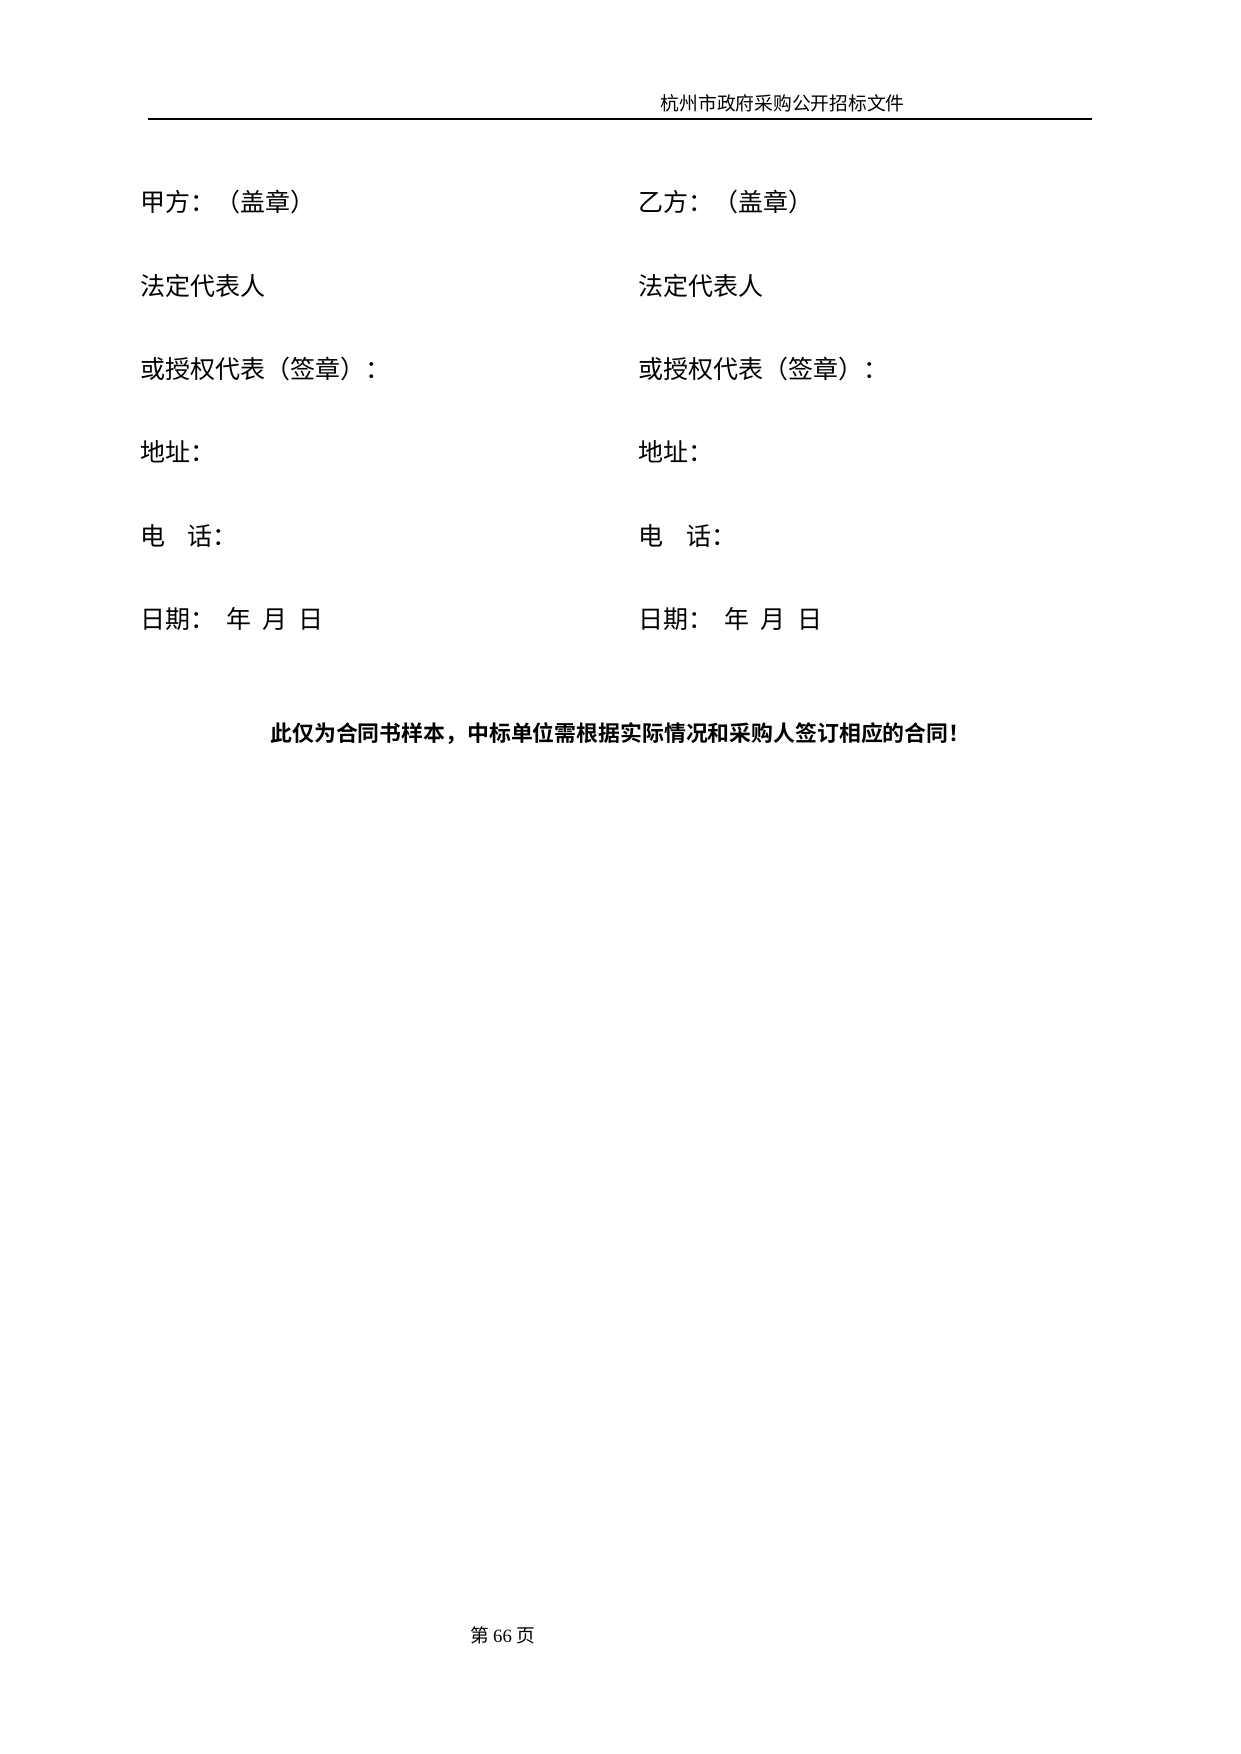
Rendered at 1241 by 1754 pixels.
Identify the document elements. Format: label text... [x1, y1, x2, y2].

text 此仅为合同书样本，中标单位需根据实际情况和采购人签订相应的合同！第七部分 应提交的有关格式范例 [148, 716, 1092, 747]
table_header 甲方：（盖章） 法定代表人 或授权代表（签章）： 地址： 电 话： 日期： 年 月 日 [129, 145, 627, 686]
table_header 乙方：（盖章） 法定代表人 或授权代表（签章）： 地址： 电 话： 日期： 年 月 日 [627, 145, 1149, 686]
